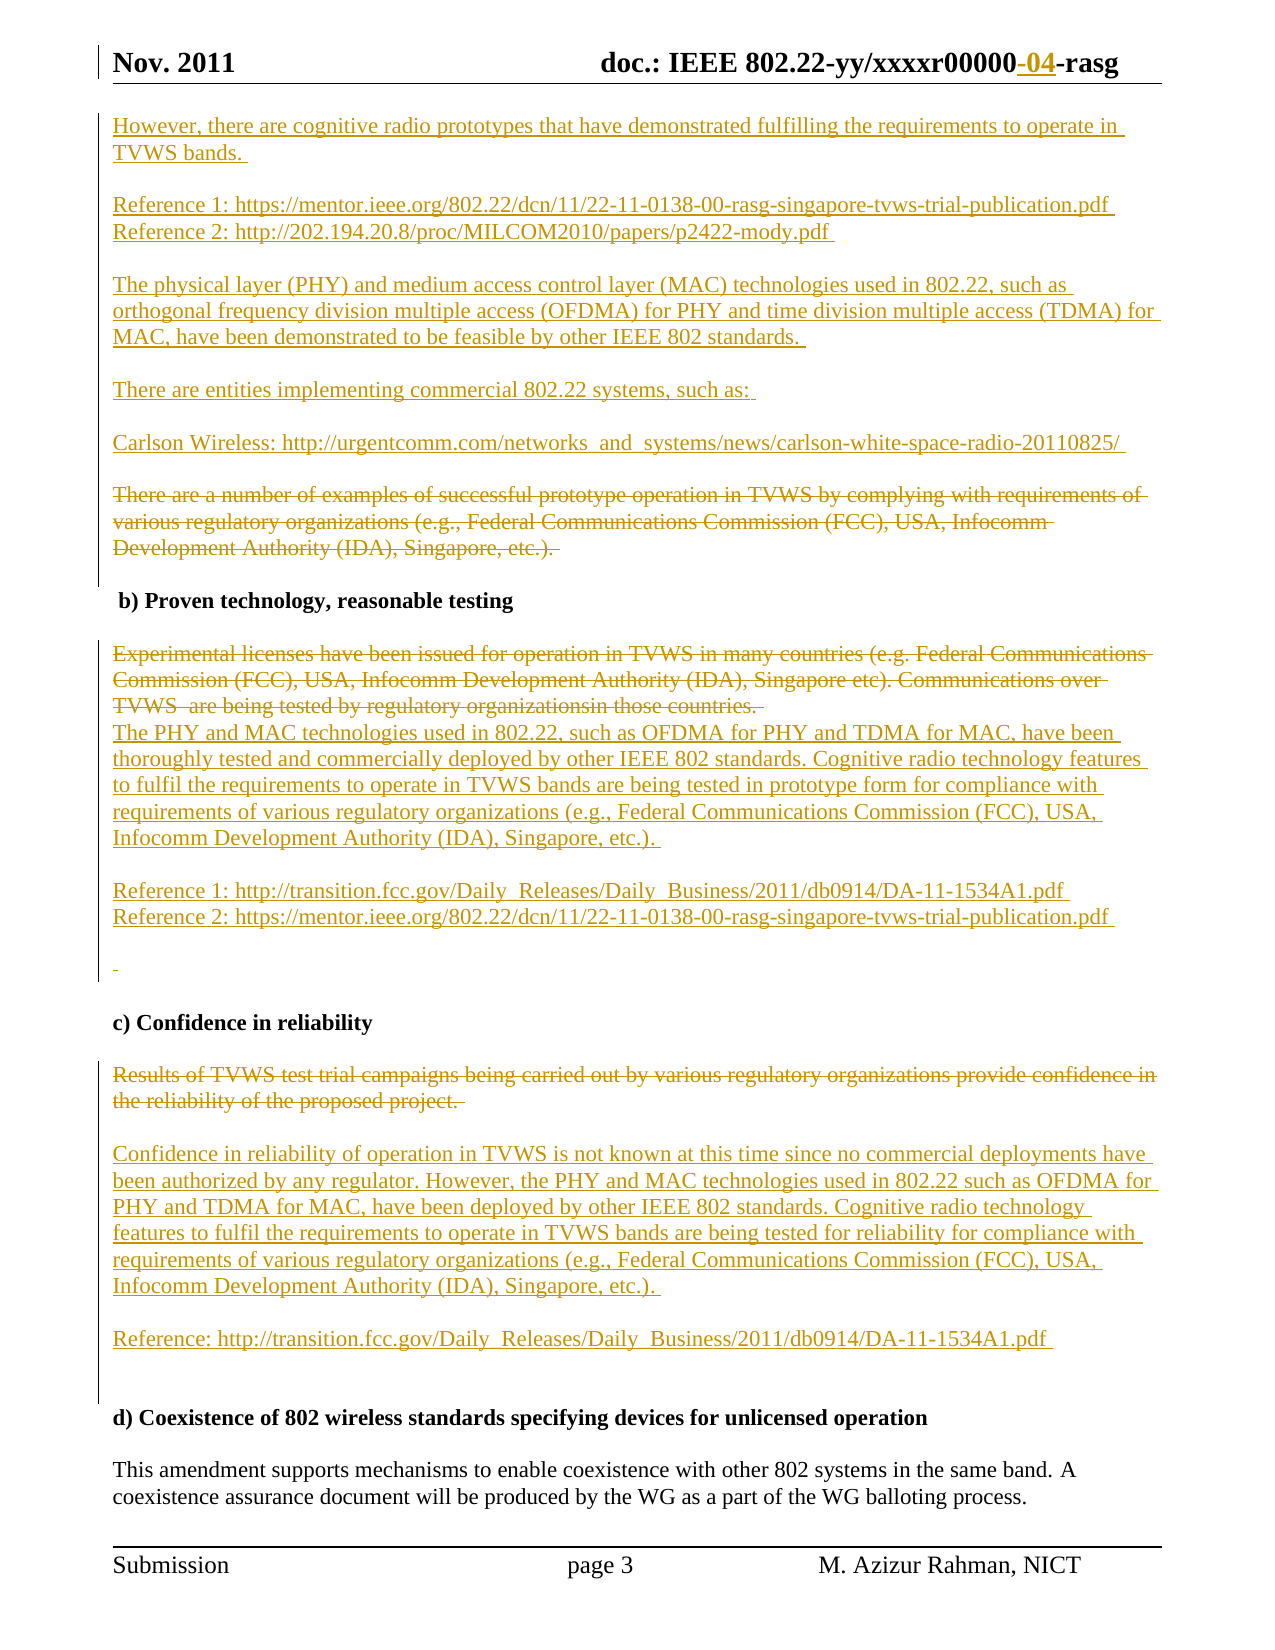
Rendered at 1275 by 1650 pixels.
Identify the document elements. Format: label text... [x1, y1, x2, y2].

text b) Proven technology, reasonable testing [112, 587, 1162, 613]
text c) Confidence in reliability [112, 1008, 1162, 1035]
text This amendment supports mechanisms to enable coexistence with other 802 systems in the same band. A coexistence assurance document will be produced by the WG as a part of the WG balloting process. [112, 1457, 1162, 1509]
text d) Coexistence of 802 wireless standards specifying devices for unlicensed operation [112, 1404, 1162, 1430]
